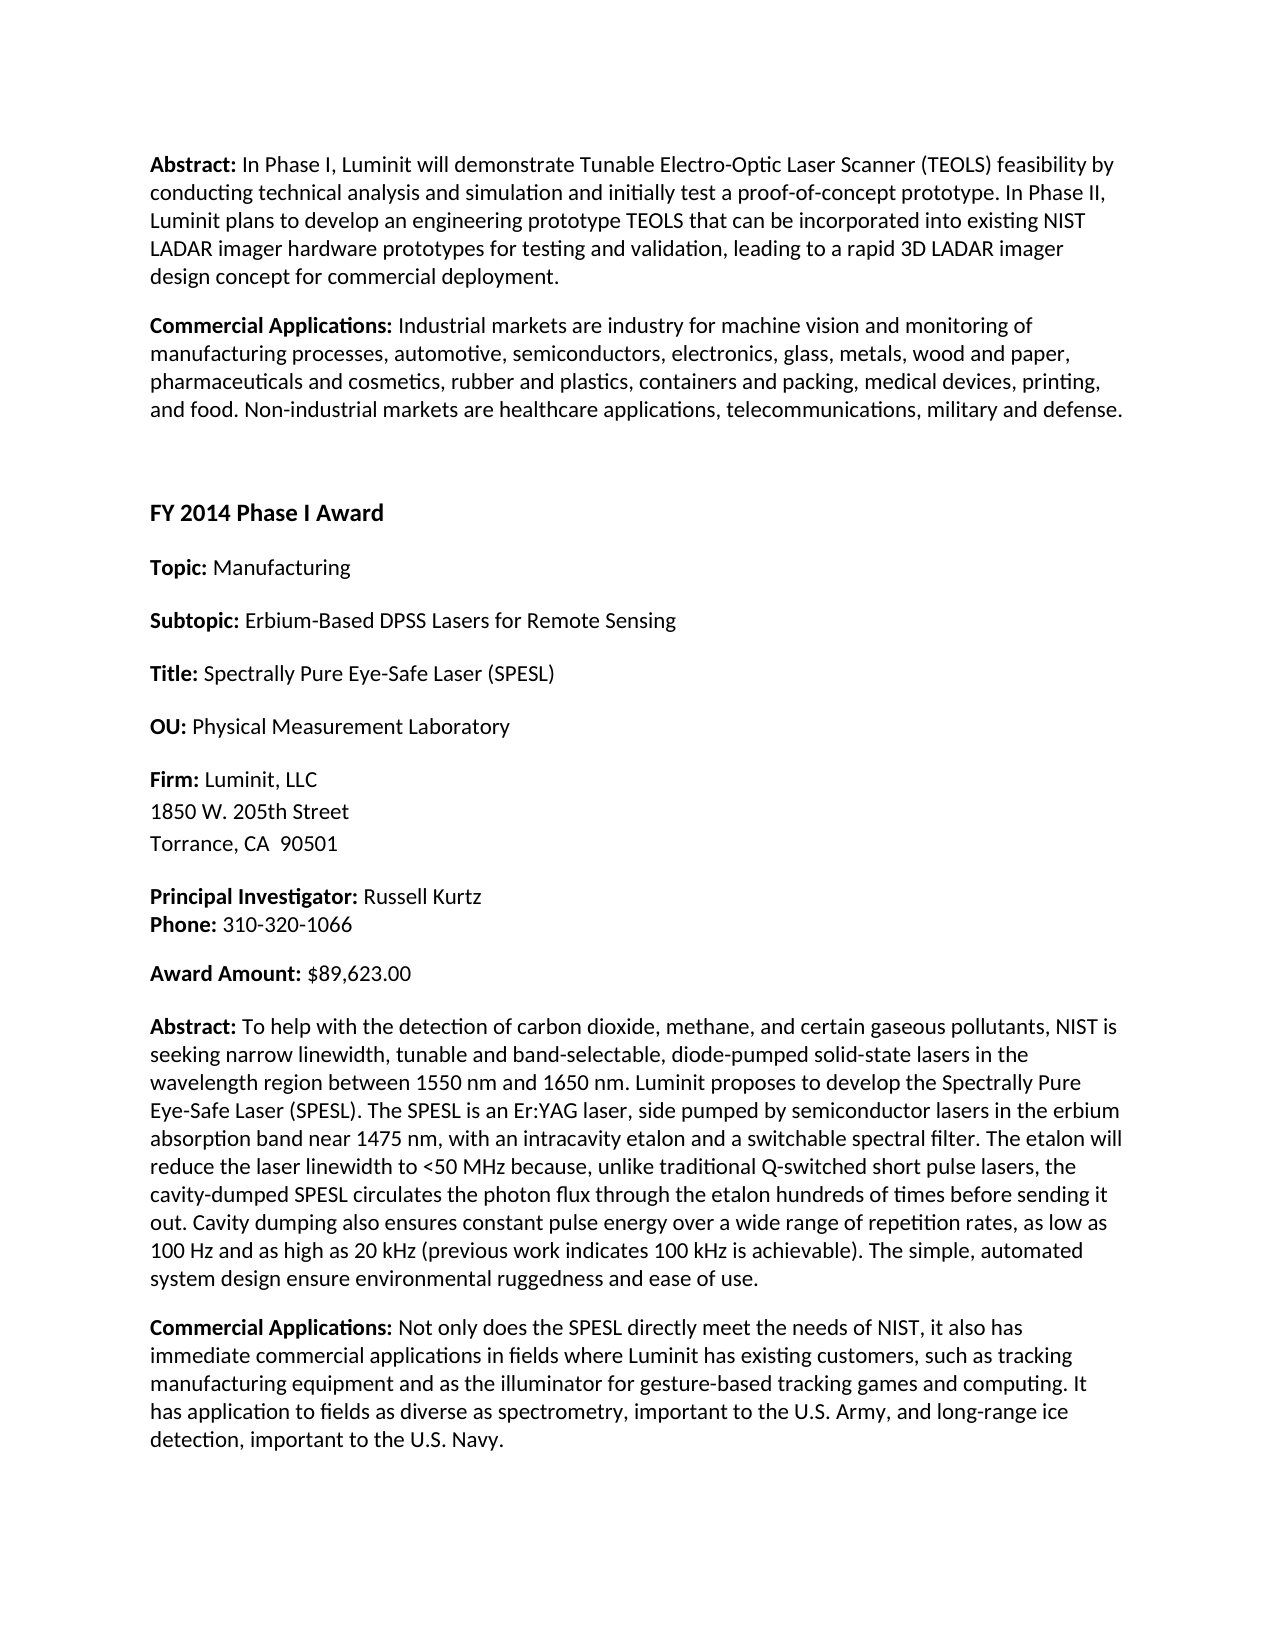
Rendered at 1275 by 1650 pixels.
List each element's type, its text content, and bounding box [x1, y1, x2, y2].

text Subtopic: Erbium-Based DPSS Lasers for Remote Sensing [150, 606, 1125, 634]
text Firm: Luminit, LLC 1850 W. 205th Street Torrance, CA 90501 [150, 765, 1125, 857]
text OU: Physical Measurement Laboratory [150, 712, 1125, 740]
text Topic: Manufacturing [150, 553, 1125, 581]
text Abstract: To help with the detection of carbon dioxide, methane, and certain gaseous pollutants, NIST is seeking narrow linewidth, tunable and band-selectable, diode-pumped solid-state lasers in the wavelength region between 1550 nm and 1650 nm. Luminit proposes to develop the Spectrally Pure Eye-Safe Laser (SPESL). The SPESL is an Er:YAG laser, side pumped by semiconductor lasers in the erbium absorption band near 1475 nm, with an intracavity etalon and a switchable spectral filter. The etalon will reduce the laser linewidth to <50 MHz because, unlike traditional Q-switched short pulse lasers, the cavity-dumped SPESL circulates the photon flux through the etalon hundreds of times before sending it out. Cavity dumping also ensures constant pulse energy over a wide range of repetition rates, as low as 100 Hz and as high as 20 kHz (previous work indicates 100 kHz is achievable). The simple, automated system design ensure environmental ruggedness and ease of use. [150, 1012, 1125, 1292]
text FY 2014 Phase I Award [150, 497, 1125, 527]
text Title: Spectrally Pure Eye-Safe Laser (SPESL) [150, 659, 1125, 687]
text Abstract: In Phase I, Luminit will demonstrate Tunable Electro-Optic Laser Scanner (TEOLS) feasibility by conducting technical analysis and simulation and initially test a proof-of-concept prototype. In Phase II, Luminit plans to develop an engineering prototype TEOLS that can be incorporated into existing NIST LADAR imager hardware prototypes for testing and validation, leading to a rapid 3D LADAR imager design concept for commercial deployment. [150, 150, 1125, 290]
text Award Amount: $89,623.00 [150, 959, 1125, 987]
text Commercial Applications: Not only does the SPESL directly meet the needs of NIST, it also has immediate commercial applications in fields where Luminit has existing customers, such as tracking manufacturing equipment and as the illuminator for gesture-based tracking games and computing. It has application to fields as diverse as spectrometry, important to the U.S. Army, and long-range ice detection, important to the U.S. Navy. [150, 1313, 1125, 1453]
text Principal Investigator: Russell Kurtz Phone: 310-320-1066 [150, 882, 1125, 938]
text Commercial Applications: Industrial markets are industry for machine vision and monitoring of manufacturing processes, automotive, semiconductors, electronics, glass, metals, wood and paper, pharmaceuticals and cosmetics, rubber and plastics, containers and packing, medical devices, printing, and food. Non-industrial markets are healthcare applications, telecommunications, military and defense. [150, 311, 1125, 423]
